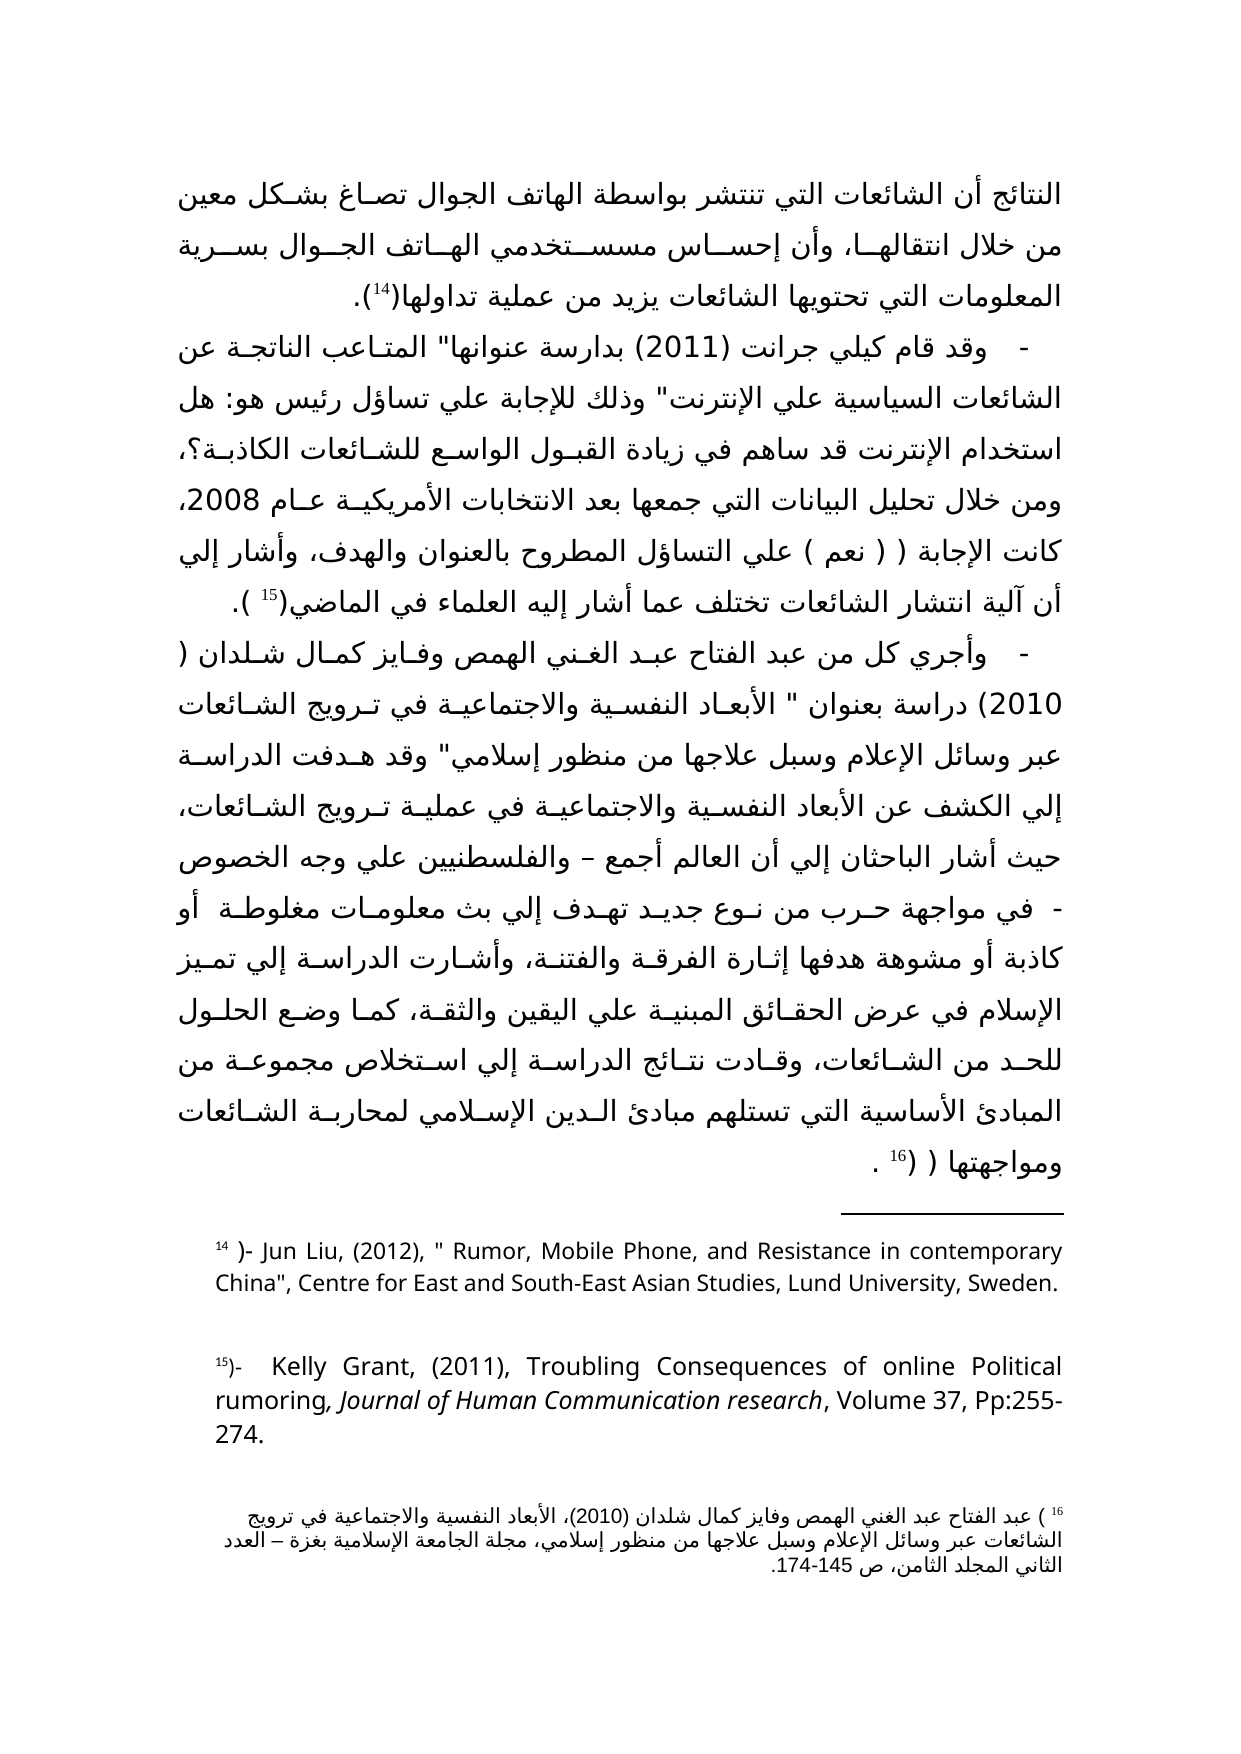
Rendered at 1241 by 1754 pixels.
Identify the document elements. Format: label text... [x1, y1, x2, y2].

list وأجري كل من عبد الفتاح عبد الغني الهمص وفايز كمال شلدان (2010) دراسة بعنوان " الأبعاد النفسية والاجتماعية في ترويج الشائعات عبر وسائل الإعلام وسبل علاجها من منظور إسلامي" وقد هدفت الدراسة إلي الكشف عن الأبعاد النفسية والاجتماعية في عملية ترويج الشائعات، حيث أشار الباحثان إلي أن العالم أجمع – والفلسطنيين علي وجه الخصوص - في مواجهة حرب من نوع جديد تهدف إلي بث معلومات مغلوطة أو كاذبة أو مشوهة هدفها إثارة الفرقة والفتنة، وأشارت الدراسة إلي تميز الإسلام في عرض الحقائق المبنية علي اليقين والثقة، كما وضع الحلول للحد من الشائعات، وقادت نتائج الدراسة إلي استخلاص مجموعة من المبادئ الأساسية التي تستلهم مبادئ الدين الإسلامي لمحاربة الشائعات ومواجهتها ( ( . [177, 636, 1063, 1180]
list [177, 177, 1063, 313]
list وقد قام كيلي جرانت (2011) بدارسة عنوانها" المتاعب الناتجة عن الشائعات السياسية علي الإنترنت" وذلك للإجابة علي تساؤل رئيس هو: هل استخدام الإنترنت قد ساهم في زيادة القبول الواسع للشائعات الكاذبة؟، ومن خلال تحليل البيانات التي جمعها بعد الانتخابات الأمريكية عام 2008، كانت الإجابة ( ( نعم ) علي التساؤل المطروح بالعنوان والهدف، وأشار إلي أن آلية انتشار الشائعات تختلف عما أشار إليه العلماء في الماضي( ). [177, 330, 1063, 619]
